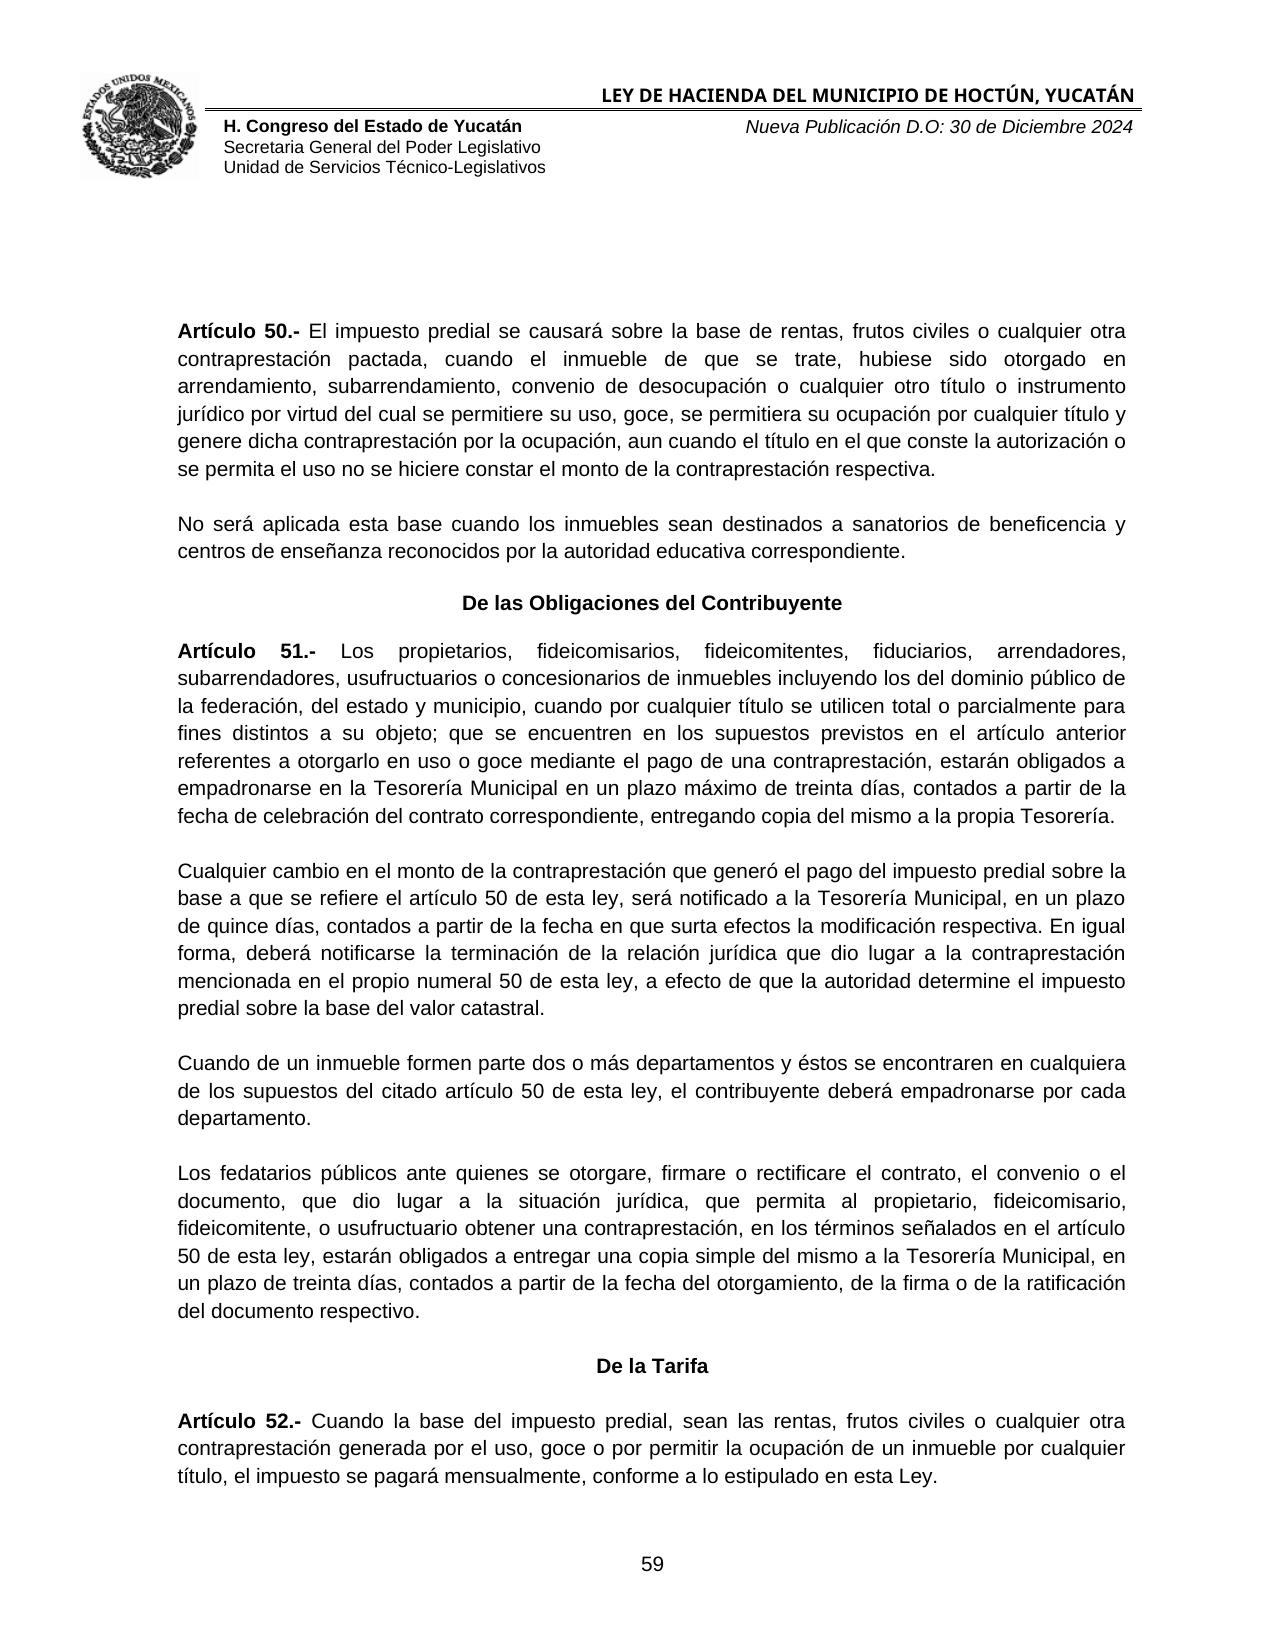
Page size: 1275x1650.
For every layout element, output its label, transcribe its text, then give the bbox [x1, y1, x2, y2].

text Artículo 50.- El impuesto predial se causará sobre la base de rentas, frutos civiles o cualquier otra contraprestación pactada, cuando el inmueble de que se trate, hubiese sido otorgado en arrendamiento, subarrendamiento, convenio de desocupación o cualquier otro título o instrumento jurídico por virtud del cual se permitiere su uso, goce, se permitiera su ocupación por cualquier título y genere dicha contraprestación por la ocupación, aun cuando el título en el que conste la autorización o se permita el uso no se hiciere constar el monto de la contraprestación respectiva. [177, 319, 1127, 481]
text Cuando de un inmueble formen parte dos o más departamentos y éstos se encontraren en cualquiera de los supuestos del citado artículo 50 de esta ley, el contribuyente deberá empadronarse por cada departamento. [177, 1051, 1127, 1130]
text No será aplicada esta base cuando los inmuebles sean destinados a sanatorios de beneficencia y centros de enseñanza reconocidos por la autoridad educativa correspondiente. [177, 512, 1127, 563]
text De las Obligaciones del Contribuyente [177, 591, 1127, 615]
text Cualquier cambio en el monto de la contraprestación que generó el pago del impuesto predial sobre la base a que se refiere el artículo 50 de esta ley, será notificado a la Tesorería Municipal, en un plazo de quince días, contados a partir de la fecha en que surta efectos la modificación respectiva. En igual forma, deberá notificarse la terminación de la relación jurídica que dio lugar a la contraprestación mencionada en el propio numeral 50 de esta ley, a efecto de que la autoridad determine el impuesto predial sobre la base del valor catastral. [177, 859, 1127, 1020]
text Los fedatarios públicos ante quienes se otorgare, firmare o rectificare el contrato, el convenio o el documento, que dio lugar a la situación jurídica, que permita al propietario, fideicomisario, fideicomitente, o usufructuario obtener una contraprestación, en los términos señalados en el artículo 50 de esta ley, estarán obligados a entregar una copia simple del mismo a la Tesorería Municipal, en un plazo de treinta días, contados a partir de la fecha del otorgamiento, de la firma o de la ratificación del documento respectivo. [177, 1161, 1127, 1323]
text De la Tarifa [177, 1354, 1127, 1378]
text Artículo 51.- Los propietarios, fideicomisarios, fideicomitentes, fiduciarios, arrendadores, subarrendadores, usufructuarios o concesionarios de inmuebles incluyendo los del dominio público de la federación, del estado y municipio, cuando por cualquier título se utilicen total o parcialmente para fines distintos a su objeto; que se encuentren en los supuestos previstos en el artículo anterior referentes a otorgarlo en uso o goce mediante el pago de una contraprestación, estarán obligados a empadronarse en la Tesorería Municipal en un plazo máximo de treinta días, contados a partir de la fecha de celebración del contrato correspondiente, entregando copia del mismo a la propia Tesorería. [177, 639, 1127, 828]
text Artículo 52.- Cuando la base del impuesto predial, sean las rentas, frutos civiles o cualquier otra contraprestación generada por el uso, goce o por permitir la ocupación de un inmueble por cualquier título, el impuesto se pagará mensualmente, conforme a lo estipulado en esta Ley. [177, 1409, 1127, 1488]
